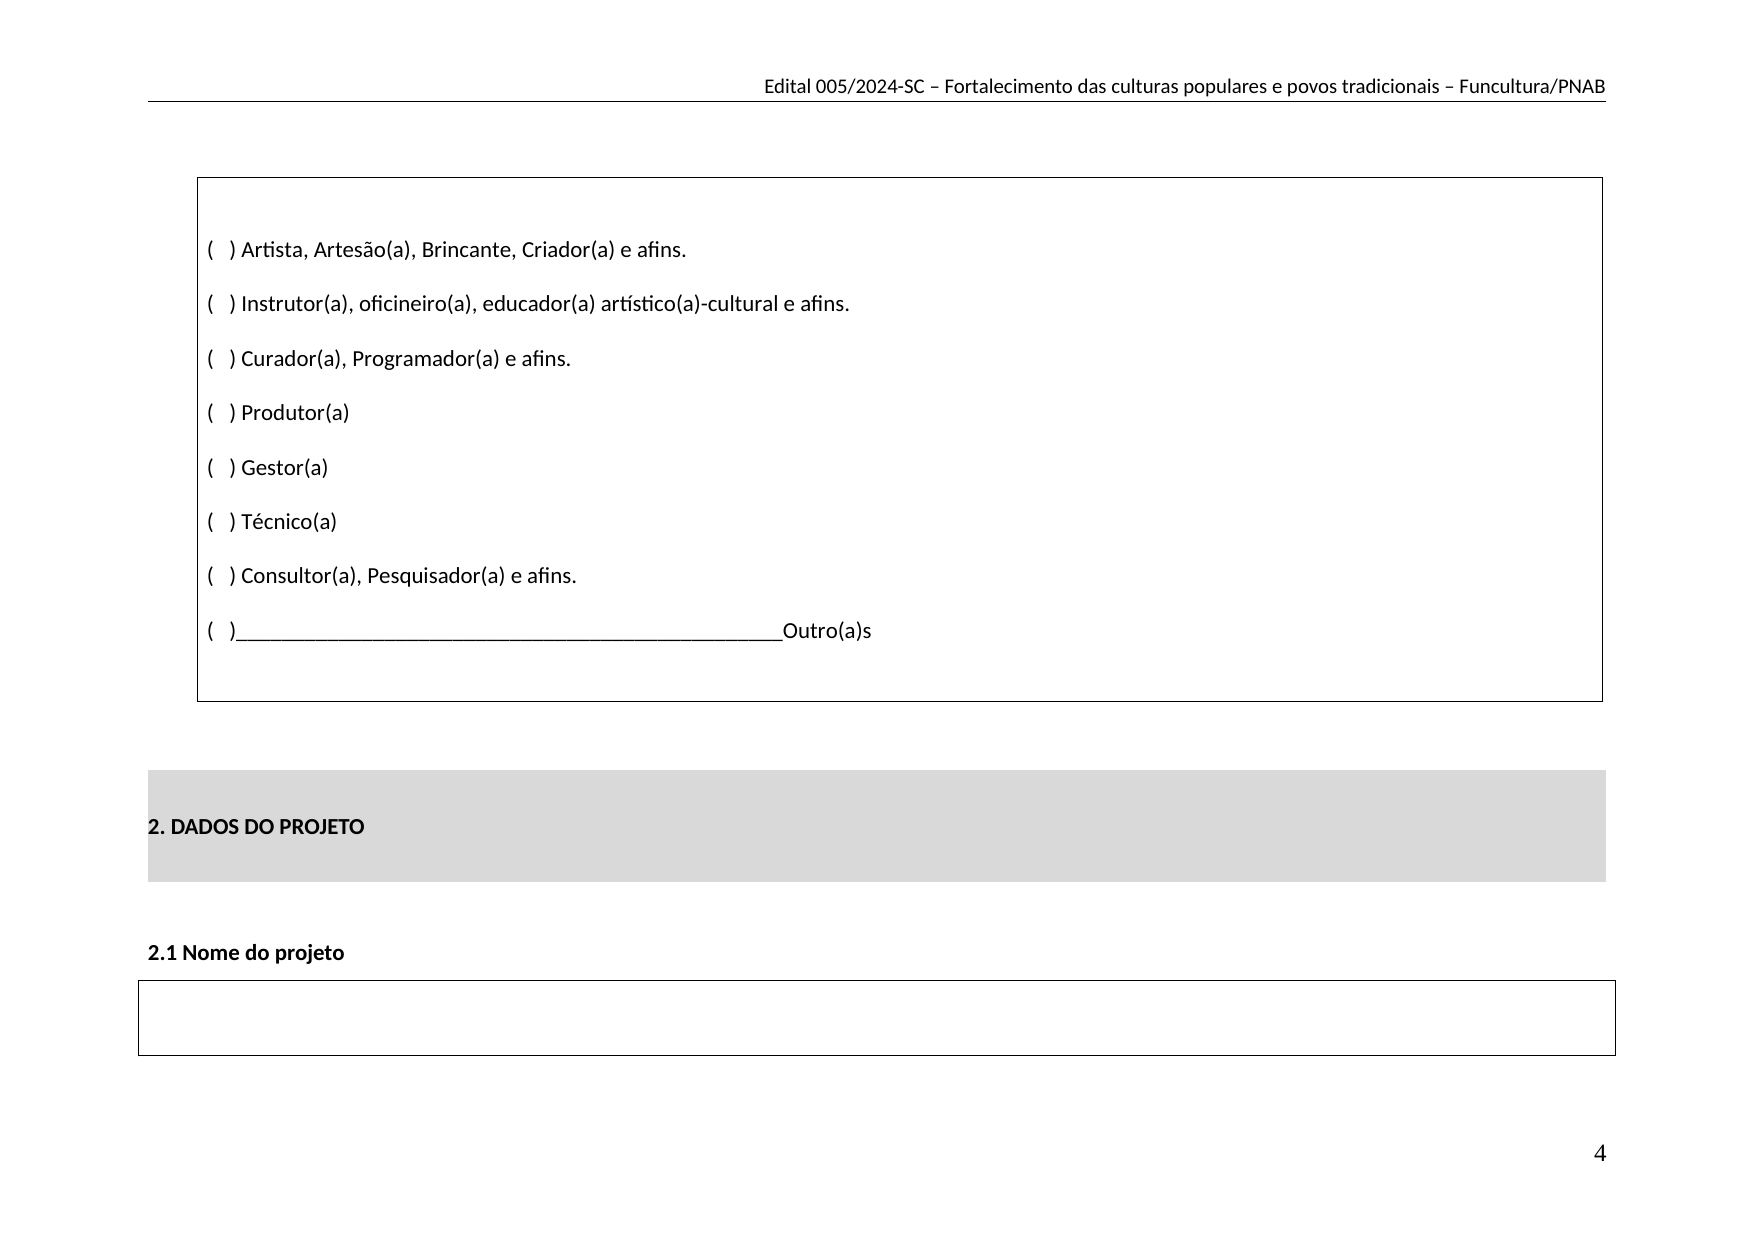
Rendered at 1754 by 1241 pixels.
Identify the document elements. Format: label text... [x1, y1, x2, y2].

text ( ) Artista, Artesão(a), Brincante, Criador(a) e afins. [198, 232, 1602, 263]
text ( ) Produtor(a) [198, 395, 1602, 426]
text 2.1 Nome do projeto [148, 938, 1606, 966]
text ( ) Consultor(a), Pesquisador(a) e afins. [198, 558, 1602, 590]
text ( ) Instrutor(a), oficineiro(a), educador(a) artístico(a)-cultural e afins. [198, 286, 1602, 317]
text ( ) Gestor(a) [198, 449, 1602, 481]
text 2. DADOS DO PROJETO [148, 812, 1606, 840]
text ( ) Técnico(a) [198, 504, 1602, 535]
text ( )________________________________________________Outro(a)s [198, 613, 1602, 644]
text ( ) Curador(a), Programador(a) e afins. [198, 341, 1602, 372]
